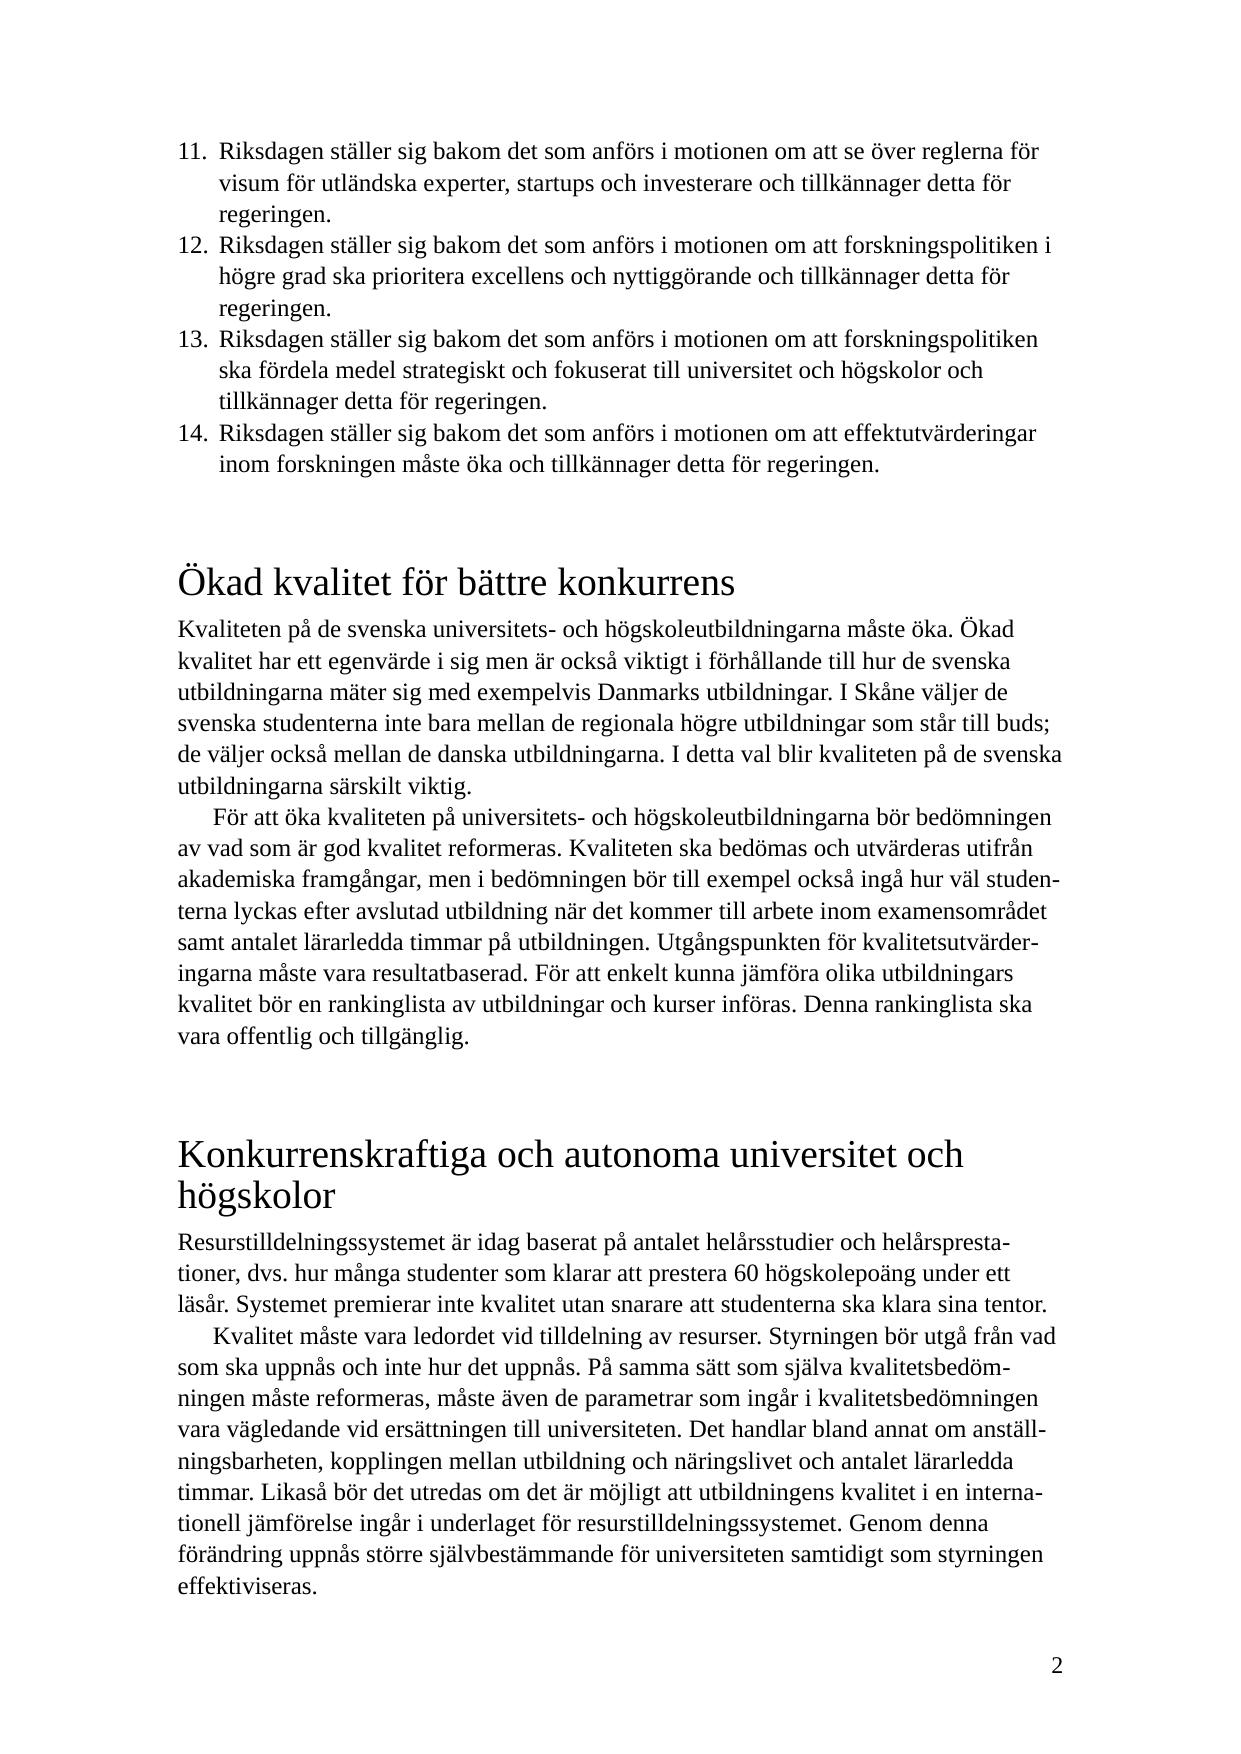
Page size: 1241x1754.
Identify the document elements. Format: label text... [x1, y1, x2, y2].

text För att öka kvaliteten på universitets- och högskoleutbildningarna bör bedömningen av vad som är god kvalitet reformeras. Kvaliteten ska bedömas och utvärderas utifrån akademiska framgångar, men i bedömningen bör till exempel också ingå hur väl studenterna lyckas efter avslutad utbildning när det kommer till arbete inom examensområdet samt antalet lärarledda timmar på utbildningen. Utgångspunkten för kvalitetsutvärderingarna måste vara resultatbaserad. För att enkelt kunna jämföra olika utbildningars kvalitet bör en rankinglista av utbildningar och kurser införas. Denna rankinglista ska vara offentlig och tillgänglig. [177, 799, 1063, 1049]
text Kvaliteten på de svenska universitets- och högskoleutbildningarna måste öka. Ökad kvalitet har ett egenvärde i sig men är också viktigt i förhållande till hur de svenska utbildningarna mäter sig med exempelvis Danmarks utbildningar. I Skåne väljer de svenska studenterna inte bara mellan de regionala högre utbildningar som står till buds; de väljer också mellan de danska utbildningarna. I detta val blir kvaliteten på de svenska utbildningarna särskilt viktig. [177, 612, 1063, 799]
subtitle Konkurrenskraftiga och autonoma universitet och högskolor [177, 1135, 1063, 1216]
text Resurstilldelningssystemet är idag baserat på antalet helårsstudier och helårsprestationer, dvs. hur många studenter som klarar att prestera 60 högskolepoäng under ett läsår. Systemet premierar inte kvalitet utan snarare att studenterna ska klara sina tentor. [177, 1224, 1063, 1318]
text Kvalitet måste vara ledordet vid tilldelning av resurser. Styrningen bör utgå från vad som ska uppnås och inte hur det uppnås. På samma sätt som själva kvalitetsbedömningen måste reformeras, måste även de parametrar som ingår i kvalitetsbedömningen vara vägledande vid ersättningen till universiteten. Det handlar bland annat om anställningsbarheten, kopplingen mellan utbildning och näringslivet och antalet lärarledda timmar. Likaså bör det utredas om det är möjligt att utbildningens kvalitet i en internationell jämförelse ingår i underlaget för resurstilldelningssystemet. Genom denna förändring uppnås större självbestämmande för universiteten samtidigt som styrningen effektiviseras. [177, 1318, 1063, 1599]
